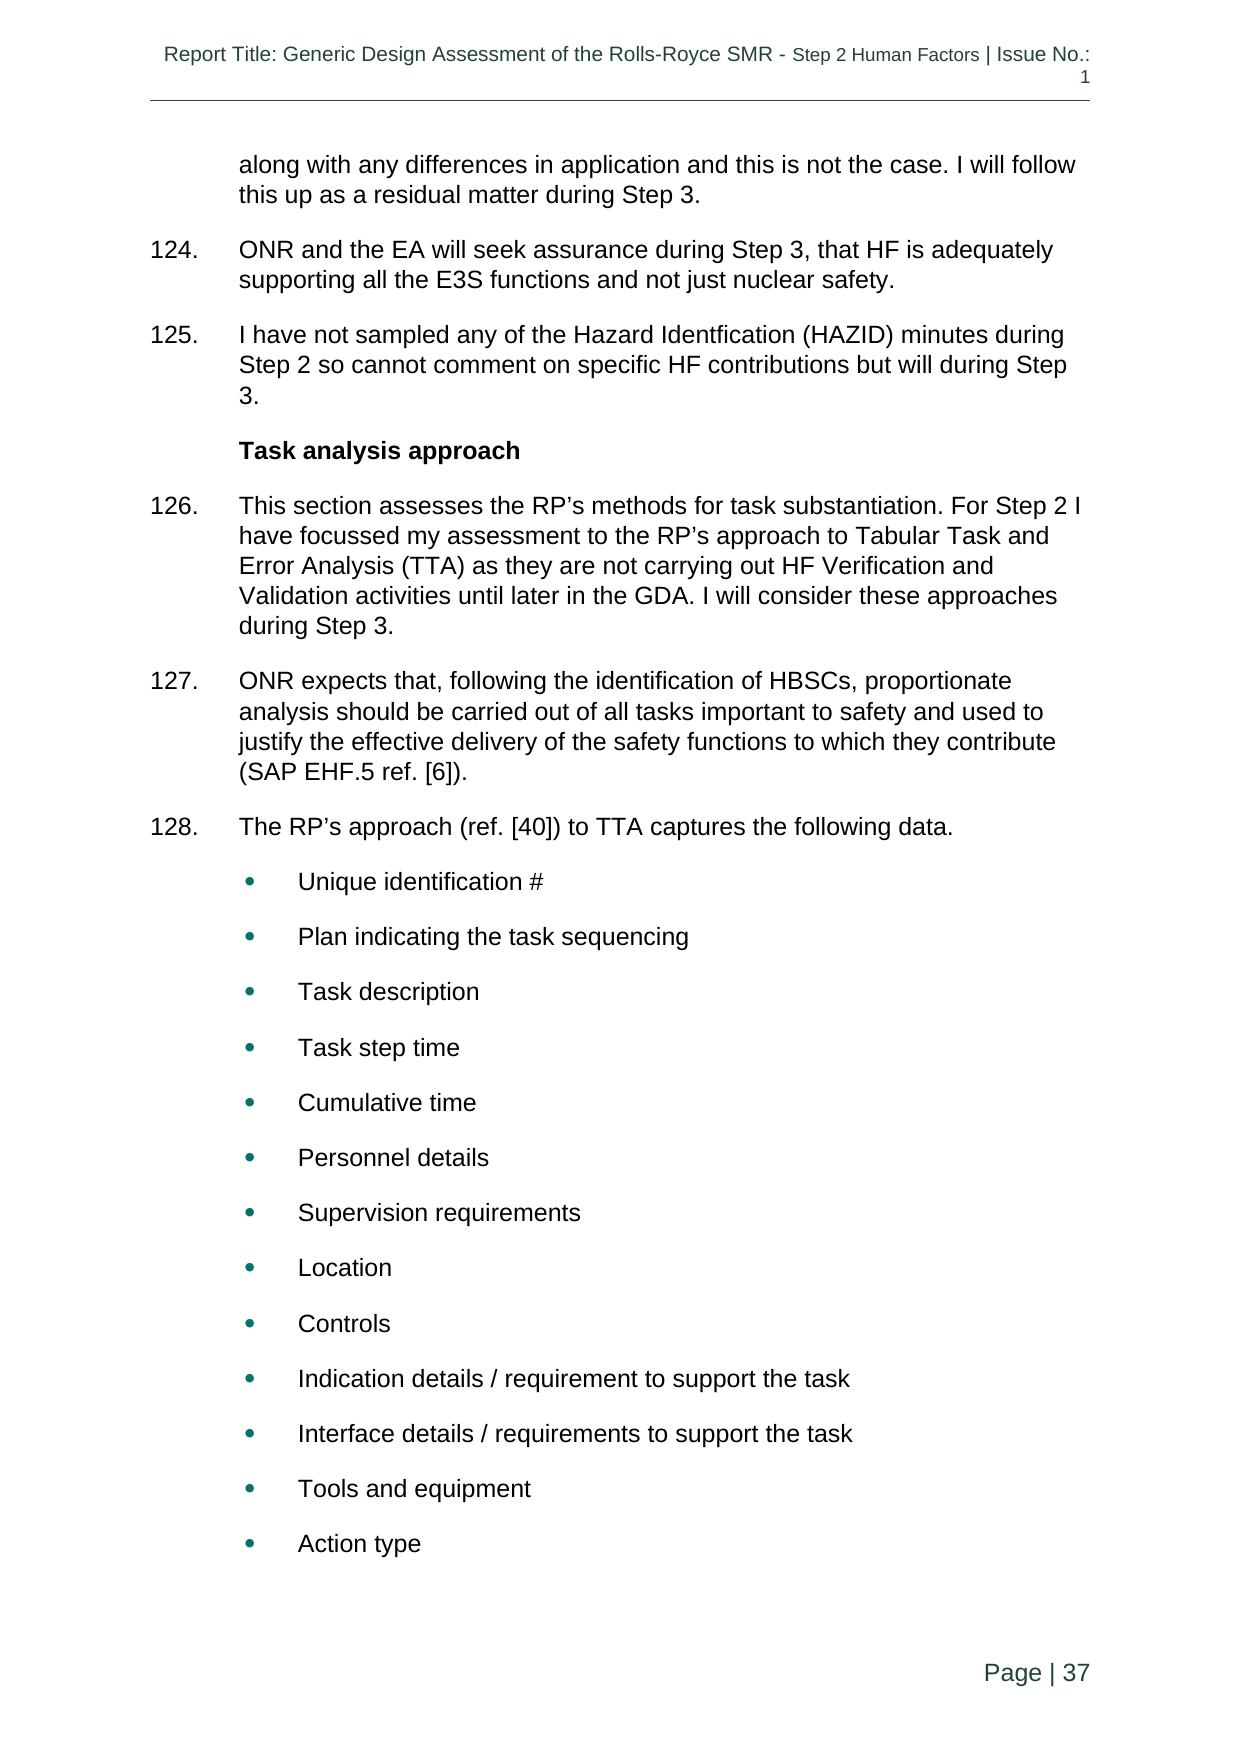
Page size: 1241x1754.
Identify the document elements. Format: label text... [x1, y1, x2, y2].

list Action type [245, 1529, 1090, 1558]
list ONR and the EA will seek assurance during Step 3, that HF is adequately supporting all the E3S functions and not just nuclear safety. [150, 235, 1090, 294]
list The RP’s approach (ref. ) to TTA captures the following data. [150, 812, 1090, 841]
list I have not sampled any of the Hazard Identfication (HAZID) minutes during Step 2 so cannot comment on specific HF contributions but will during Step 3. [150, 320, 1090, 409]
list Interface details / requirements to support the task [245, 1419, 1090, 1448]
list Unique identification # [245, 867, 1090, 896]
list Task step time [245, 1032, 1090, 1061]
list Tools and equipment [245, 1474, 1090, 1503]
list Plan indicating the task sequencing [245, 922, 1090, 951]
list Personnel details [245, 1143, 1090, 1172]
list This section assesses the RP’s methods for task substantiation. For Step 2 I have focussed my assessment to the RP’s approach to Tabular Task and Error Analysis (TTA) as they are not carrying out HF Verification and Validation activities until later in the GDA. I will consider these approaches during Step 3. [150, 491, 1090, 640]
text Task analysis approach [239, 436, 1090, 464]
list Controls [245, 1308, 1090, 1337]
list Supervision requirements [245, 1198, 1090, 1227]
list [150, 150, 1090, 209]
list Cumulative time [245, 1088, 1090, 1117]
list Location [245, 1253, 1090, 1282]
list ONR expects that, following the identification of HBSCs, proportionate analysis should be carried out of all tasks important to safety and used to justify the effective delivery of the safety functions to which they contribute (SAP EHF.5 ref. ). [150, 666, 1090, 785]
list Task description [245, 977, 1090, 1006]
list Indication details / requirement to support the task [245, 1364, 1090, 1393]
